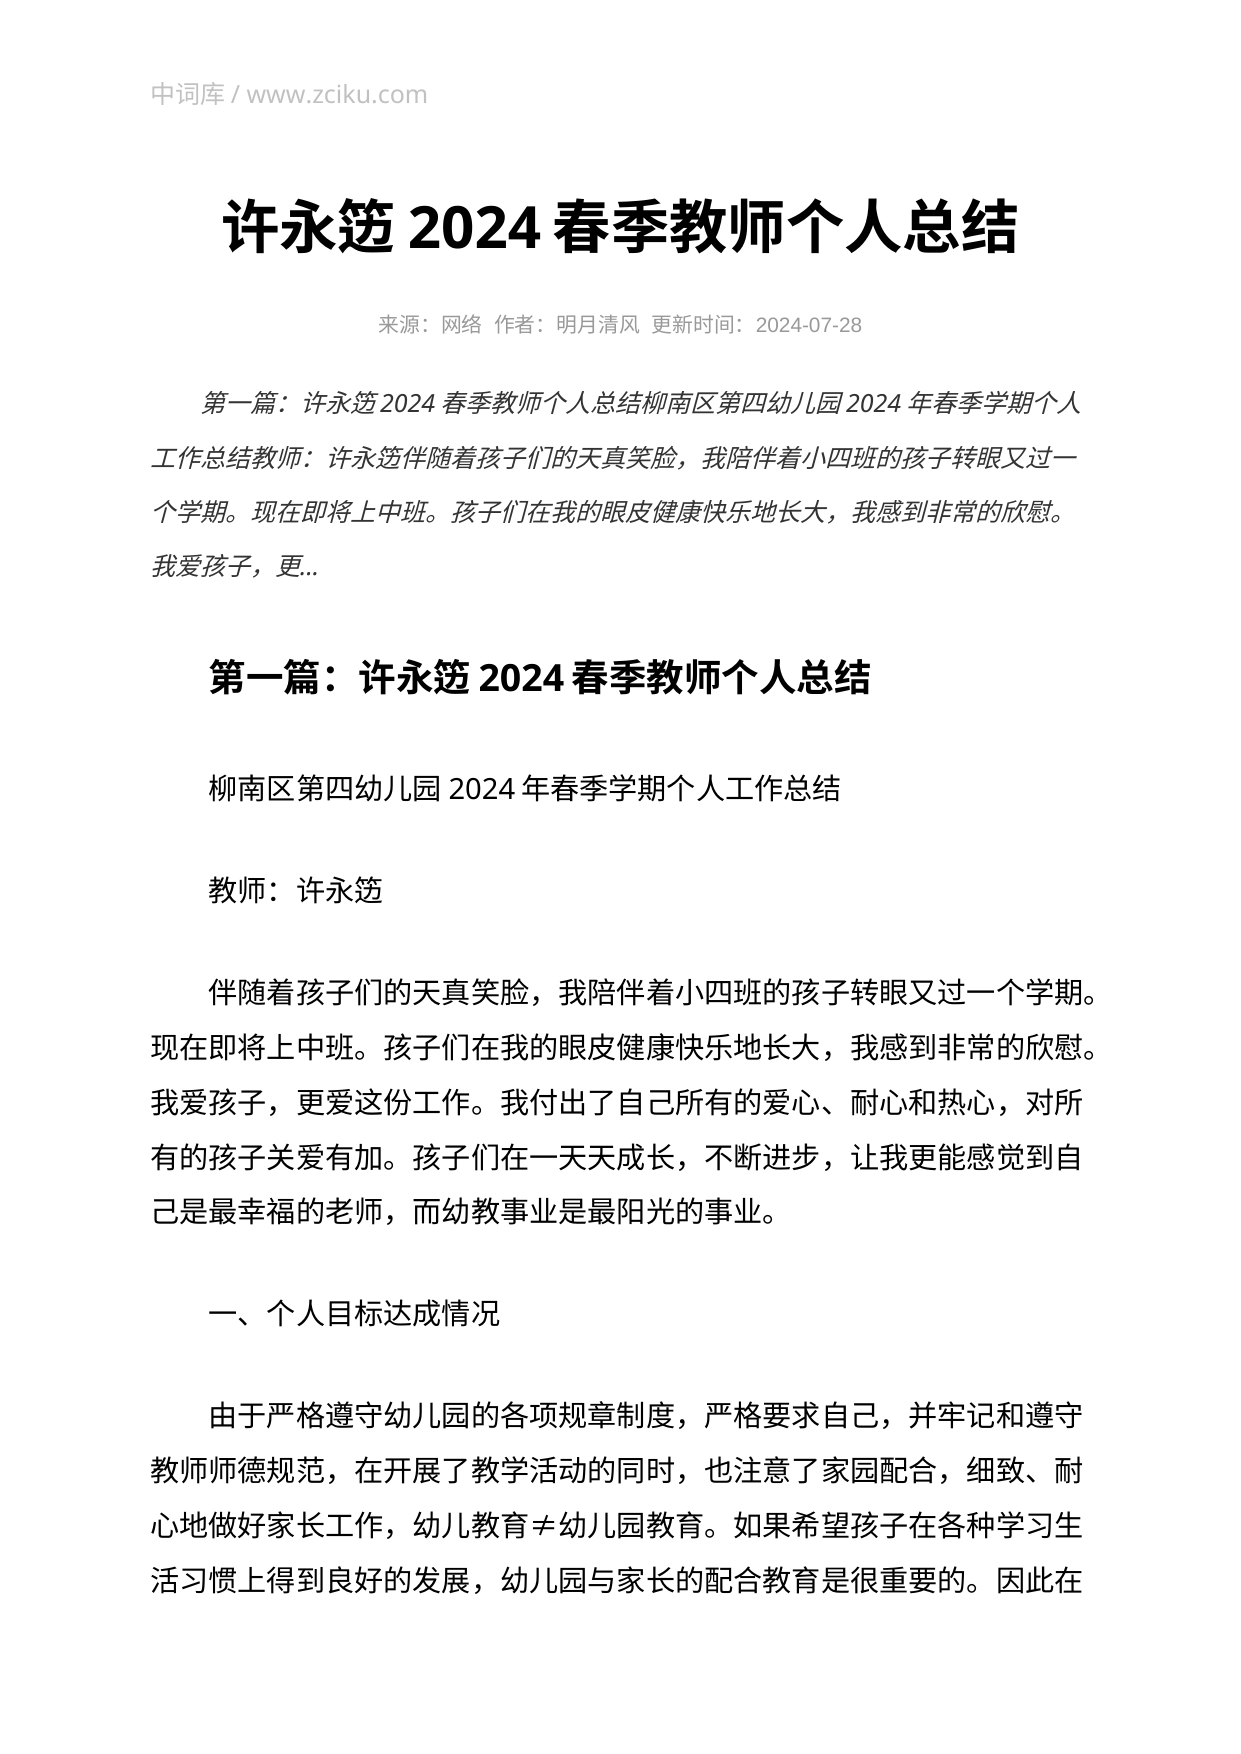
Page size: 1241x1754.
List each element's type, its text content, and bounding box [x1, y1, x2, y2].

text 教师：许永笾 [150, 868, 1090, 910]
text 第一篇：许永笾2024春季教师个人总结柳南区第四幼儿园 2024年春季学期个人工作总结教师：许永笾伴随着孩子们的天真笑脸，我陪伴着小四班的孩子转眼又过一个学期。现在即将上中班。孩子们在我的眼皮健康快乐地长大，我感到非常的欣慰。我爱孩子，更... [150, 384, 1090, 583]
text 第一篇：许永笾2024春季教师个人总结 [150, 648, 1090, 703]
text 来源：网络 作者：明月清风 更新时间：2024-07-28 [150, 313, 1090, 337]
text 一、个人目标达成情况 [150, 1291, 1090, 1333]
subtitle 许永笾2024春季教师个人总结 [150, 181, 1090, 266]
text 伴随着孩子们的天真笑脸，我陪伴着小四班的孩子转眼又过一个学期。现在即将上中班。孩子们在我的眼皮健康快乐地长大，我感到非常的欣慰。我爱孩子，更爱这份工作。我付出了自己所有的爱心、耐心和热心，对所有的孩子关爱有加。孩子们在一天天成长，不断进步，让我更能感觉到自己是最幸福的老师，而幼教事业是最阳光的事业。 [150, 969, 1090, 1231]
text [150, 1393, 1090, 1599]
text 柳南区第四幼儿园 2024年春季学期个人工作总结 [150, 766, 1090, 808]
